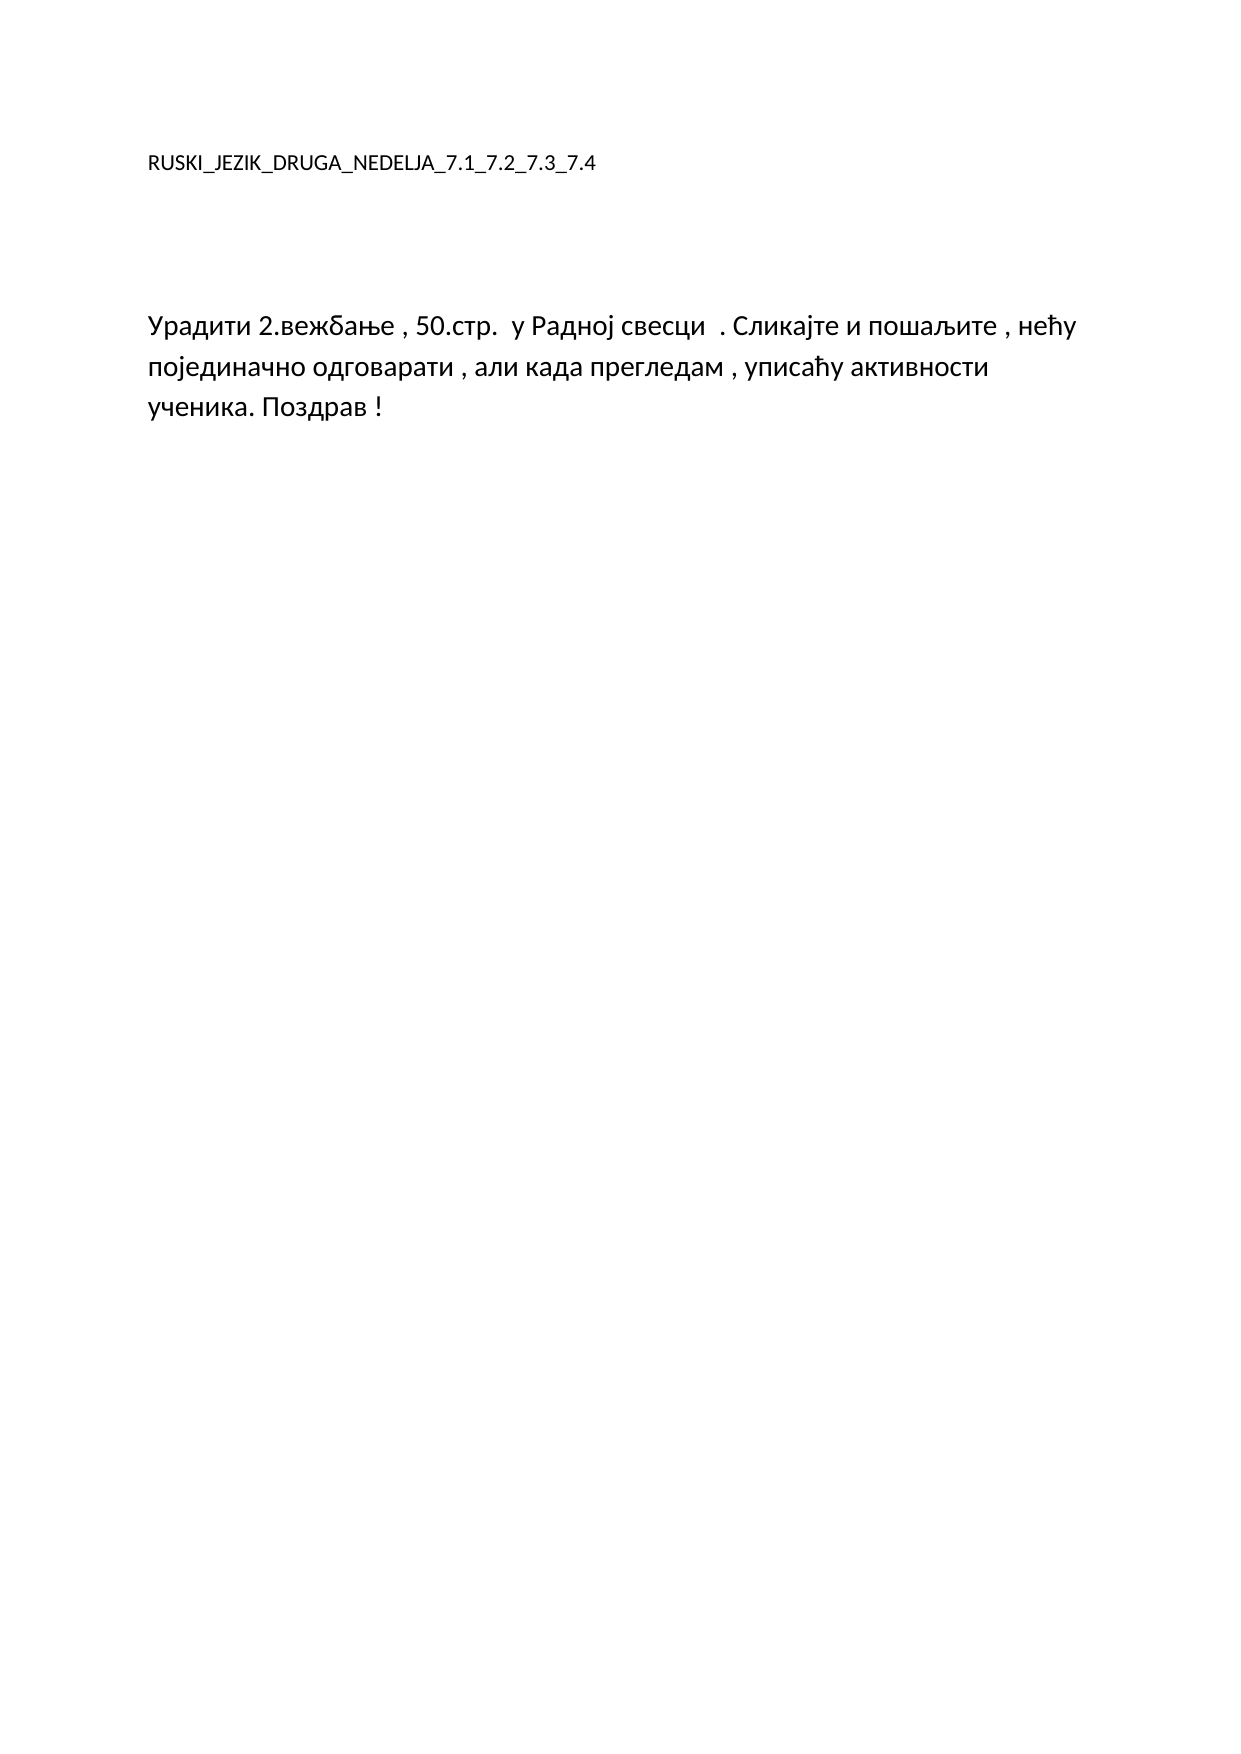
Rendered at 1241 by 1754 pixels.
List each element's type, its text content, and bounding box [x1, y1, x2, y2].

text RUSKI_JEZIK_DRUGA_NEDELJA_7.1_7.2_7.3_7.4 [148, 148, 1093, 176]
text Урадити 2.вежбање , 50.стр. у Радној свесци . Сликајте и пошаљите , нећу појединачно одговарати , али када прегледам , уписаћу активности ученика. Поздрав ! [148, 307, 1093, 424]
